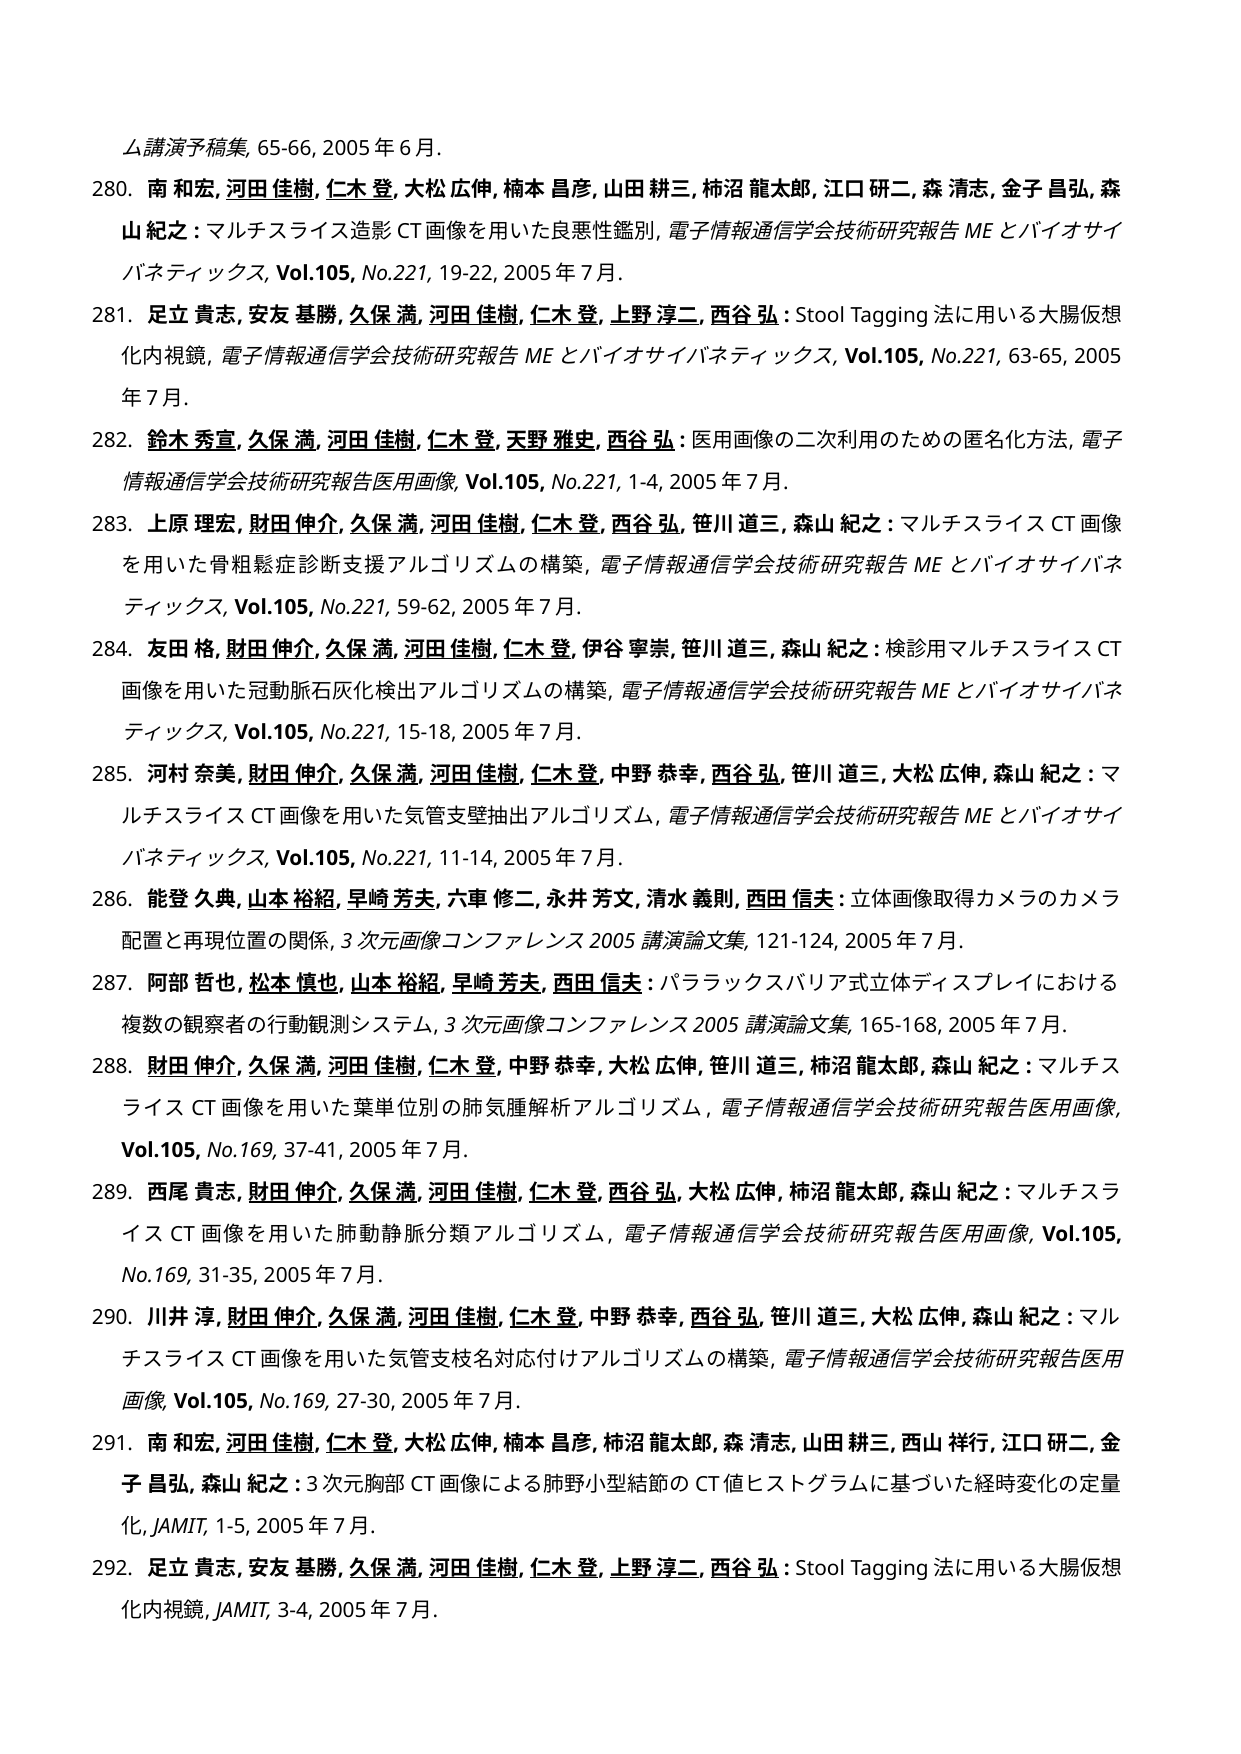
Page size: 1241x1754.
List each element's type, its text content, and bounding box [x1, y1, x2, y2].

list 上原 理宏, 財田 伸介, 久保 満, 河田 佳樹, 仁木 登, 西谷 弘, 笹川 道三, 森山 紀之 : マルチスライスCT画像を用いた骨粗鬆症診断支援アルゴリズムの構築, 電子情報通信学会技術研究報告 MEとバイオサイバネティックス, Vol.105, No.221, 59-62, 2005年7月. [92, 501, 1122, 626]
list 川井 淳, 財田 伸介, 久保 満, 河田 佳樹, 仁木 登, 中野 恭幸, 西谷 弘, 笹川 道三, 大松 広伸, 森山 紀之 : マルチスライスCT画像を用いた気管支枝名対応付けアルゴリズムの構築, 電子情報通信学会技術研究報告医用画像, Vol.105, No.169, 27-30, 2005年7月. [92, 1295, 1122, 1420]
list 西尾 貴志, 財田 伸介, 久保 満, 河田 佳樹, 仁木 登, 西谷 弘, 大松 広伸, 柿沼 龍太郎, 森山 紀之 : マルチスライスCT画像を用いた肺動静脈分類アルゴリズム, 電子情報通信学会技術研究報告医用画像, Vol.105, No.169, 31-35, 2005年7月. [92, 1169, 1122, 1295]
list 河村 奈美, 財田 伸介, 久保 満, 河田 佳樹, 仁木 登, 中野 恭幸, 西谷 弘, 笹川 道三, 大松 広伸, 森山 紀之 : マルチスライスCT画像を用いた気管支壁抽出アルゴリズム, 電子情報通信学会技術研究報告 MEとバイオサイバネティックス, Vol.105, No.221, 11-14, 2005年7月. [92, 752, 1122, 877]
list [92, 125, 1122, 167]
list 友田 格, 財田 伸介, 久保 満, 河田 佳樹, 仁木 登, 伊谷 寧崇, 笹川 道三, 森山 紀之 : 検診用マルチスライスCT画像を用いた冠動脈石灰化検出アルゴリズムの構築, 電子情報通信学会技術研究報告 MEとバイオサイバネティックス, Vol.105, No.221, 15-18, 2005年7月. [92, 626, 1122, 752]
list 足立 貴志, 安友 基勝, 久保 満, 河田 佳樹, 仁木 登, 上野 淳二, 西谷 弘 : Stool Tagging法に用いる大腸仮想化内視鏡, JAMIT, 3-4, 2005年7月. [92, 1545, 1122, 1629]
list 鈴木 秀宣, 久保 満, 河田 佳樹, 仁木 登, 天野 雅史, 西谷 弘 : 医用画像の二次利用のための匿名化方法, 電子情報通信学会技術研究報告医用画像, Vol.105, No.221, 1-4, 2005年7月. [92, 417, 1122, 501]
list 南 和宏, 河田 佳樹, 仁木 登, 大松 広伸, 楠本 昌彦, 柿沼 龍太郎, 森 清志, 山田 耕三, 西山 祥行, 江口 研二, 金子 昌弘, 森山 紀之 : 3次元胸部CT画像による肺野小型結節のCT値ヒストグラムに基づいた経時変化の定量化, JAMIT, 1-5, 2005年7月. [92, 1420, 1122, 1545]
list 能登 久典, 山本 裕紹, 早崎 芳夫, 六車 修二, 永井 芳文, 清水 義則, 西田 信夫 : 立体画像取得カメラのカメラ配置と再現位置の関係, 3次元画像コンファレンス 2005 講演論文集, 121-124, 2005年7月. [92, 877, 1122, 961]
list 足立 貴志, 安友 基勝, 久保 満, 河田 佳樹, 仁木 登, 上野 淳二, 西谷 弘 : Stool Tagging法に用いる大腸仮想化内視鏡, 電子情報通信学会技術研究報告 MEとバイオサイバネティックス, Vol.105, No.221, 63-65, 2005年7月. [92, 292, 1122, 417]
list 財田 伸介, 久保 満, 河田 佳樹, 仁木 登, 中野 恭幸, 大松 広伸, 笹川 道三, 柿沼 龍太郎, 森山 紀之 : マルチスライスCT画像を用いた葉単位別の肺気腫解析アルゴリズム, 電子情報通信学会技術研究報告医用画像, Vol.105, No.169, 37-41, 2005年7月. [92, 1044, 1122, 1169]
list 阿部 哲也, 松本 慎也, 山本 裕紹, 早崎 芳夫, 西田 信夫 : パララックスバリア式立体ディスプレイにおける複数の観察者の行動観測システム, 3次元画像コンファレンス 2005 講演論文集, 165-168, 2005年7月. [92, 961, 1122, 1044]
list 南 和宏, 河田 佳樹, 仁木 登, 大松 広伸, 楠本 昌彦, 山田 耕三, 柿沼 龍太郎, 江口 研二, 森 清志, 金子 昌弘, 森山 紀之 : マルチスライス造影CT画像を用いた良悪性鑑別, 電子情報通信学会技術研究報告 MEとバイオサイバネティックス, Vol.105, No.221, 19-22, 2005年7月. [92, 167, 1122, 292]
